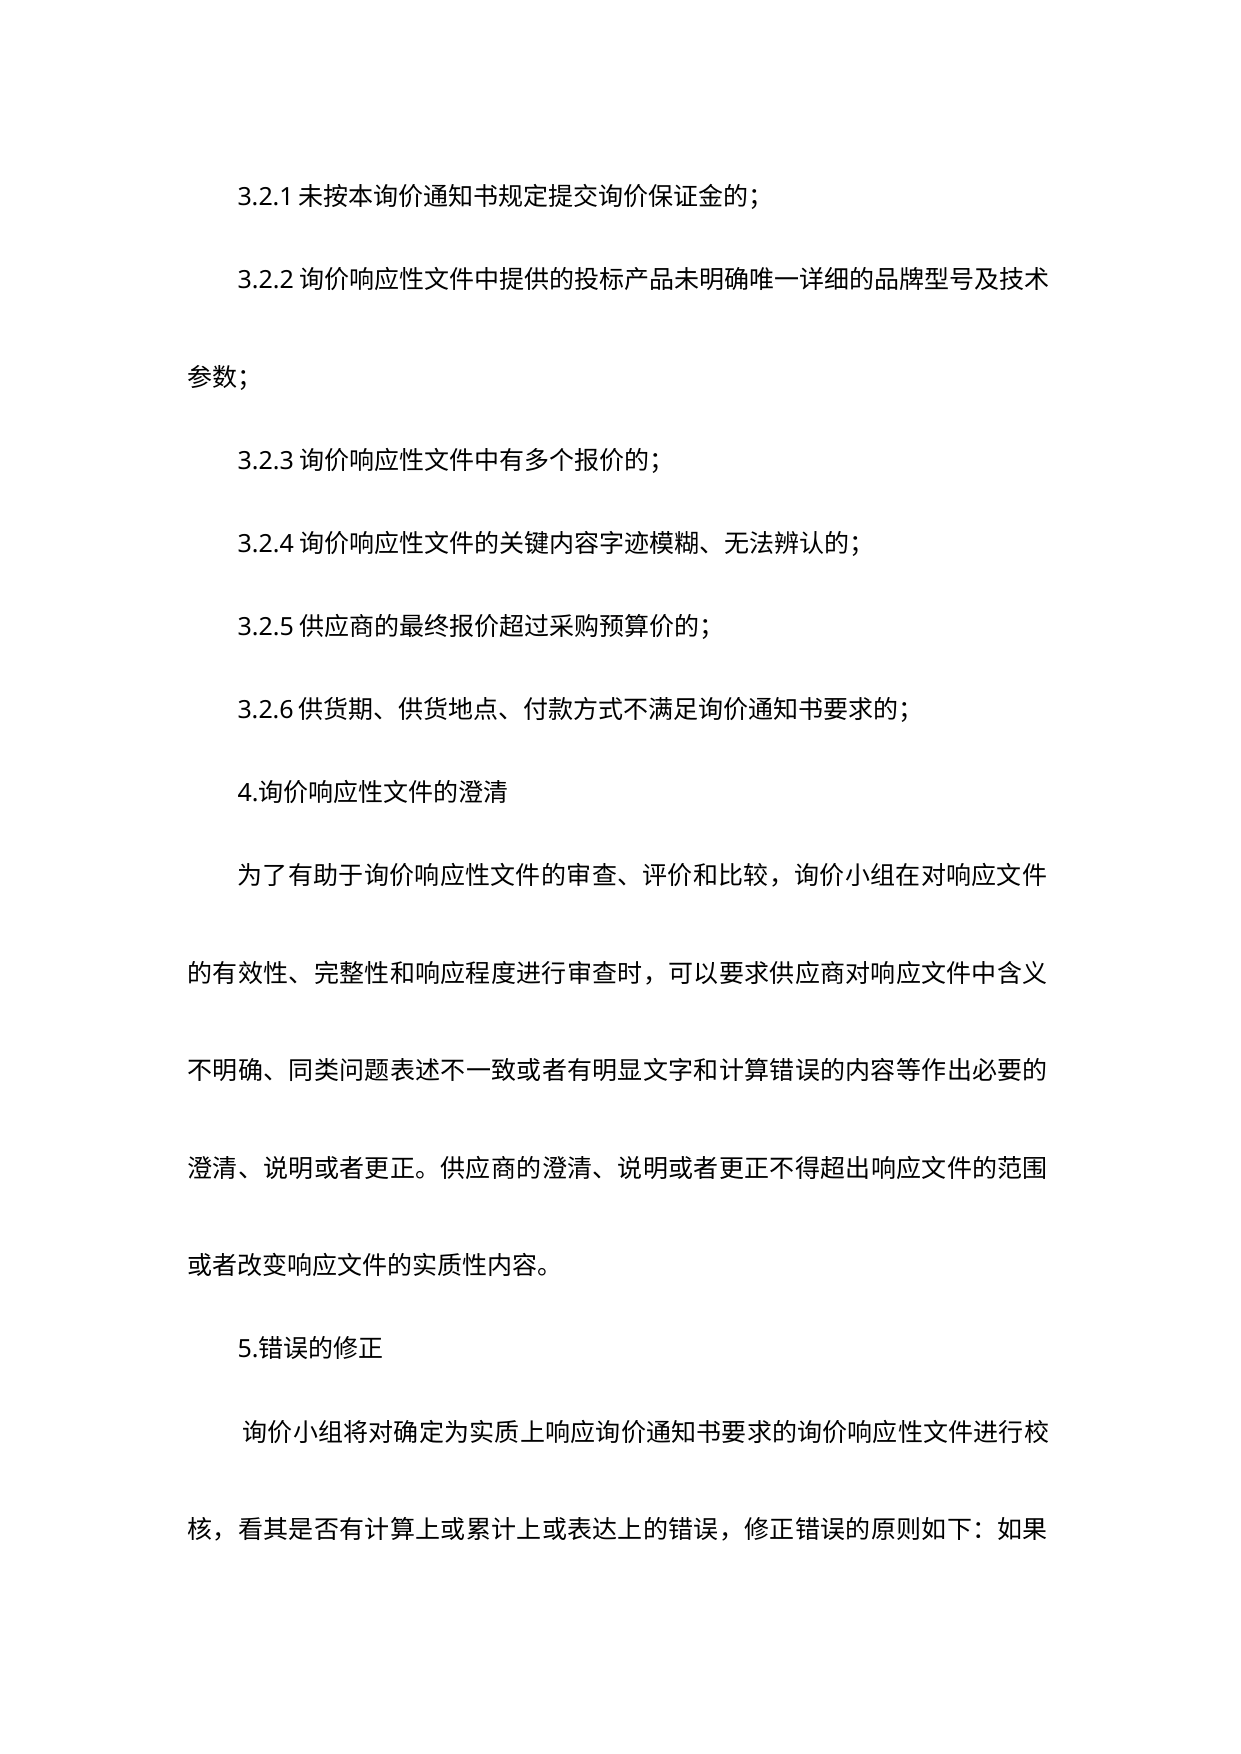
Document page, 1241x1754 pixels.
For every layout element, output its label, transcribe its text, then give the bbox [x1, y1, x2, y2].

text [187, 1398, 1049, 1560]
text 3.2.2询价响应性文件中提供的投标产品未明确唯一详细的品牌型号及技术参数； [187, 245, 1049, 408]
text 3.2.4询价响应性文件的关键内容字迹模糊、无法辨认的； [187, 509, 1049, 574]
text 3.2.3询价响应性文件中有多个报价的； [187, 426, 1049, 491]
text 4.询价响应性文件的澄清 [187, 758, 1049, 823]
text 5.错误的修正 [187, 1314, 1049, 1379]
text 3.2.5供应商的最终报价超过采购预算价的； [187, 592, 1049, 657]
text 为了有助于询价响应性文件的审查、评价和比较，询价小组在对响应文件的有效性、完整性和响应程度进行审查时，可以要求供应商对响应文件中含义不明确、同类问题表述不一致或者有明显文字和计算错误的内容等作出必要的澄清、说明或者更正。供应商的澄清、说明或者更正不得超出响应文件的范围或者改变响应文件的实质性内容。 [187, 841, 1049, 1296]
text 3.2.1未按本询价通知书规定提交询价保证金的； [237, 162, 1049, 227]
text 3.2.6供货期、供货地点、付款方式不满足询价通知书要求的； [237, 675, 1049, 740]
